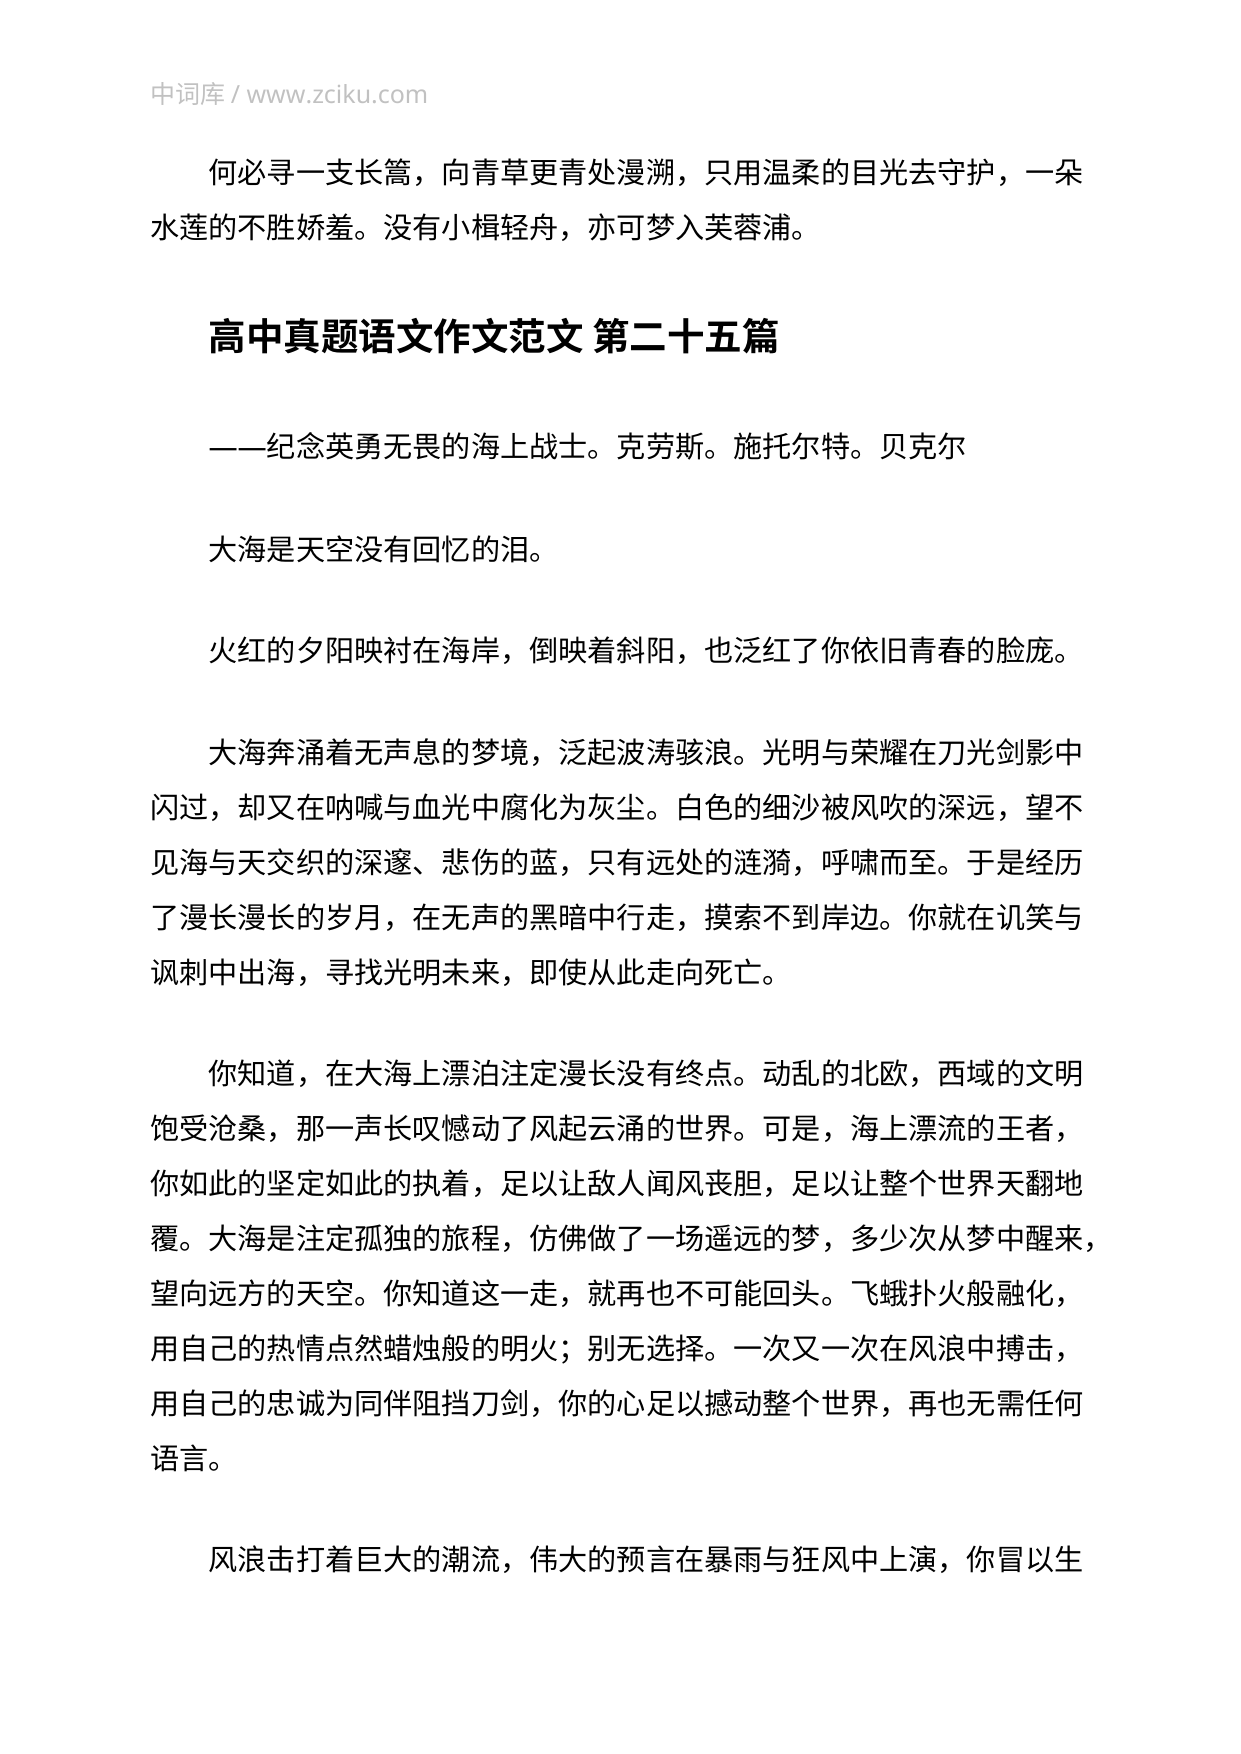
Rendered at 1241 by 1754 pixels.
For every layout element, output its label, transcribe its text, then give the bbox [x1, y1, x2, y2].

text 火红的夕阳映衬在海岸，倒映着斜阳，也泛红了你依旧青春的脸庞。 [150, 628, 1090, 670]
text 你知道，在大海上漂泊注定漫长没有终点。动乱的北欧，西域的文明饱受沧桑，那一声长叹憾动了风起云涌的世界。可是，海上漂流的王者，你如此的坚定如此的执着，足以让敌人闻风丧胆，足以让整个世界天翻地覆。大海是注定孤独的旅程，仿佛做了一场遥远的梦，多少次从梦中醒来，望向远方的天空。你知道这一走，就再也不可能回头。飞蛾扑火般融化，用自己的热情点然蜡烛般的明火；别无选择。一次又一次在风浪中搏击，用自己的忠诚为同伴阻挡刀剑，你的心足以撼动整个世界，再也无需任何语言。 [150, 1051, 1090, 1477]
text 大海奔涌着无声息的梦境，泛起波涛骇浪。光明与荣耀在刀光剑影中闪过，却又在呐喊与血光中腐化为灰尘。白色的细沙被风吹的深远，望不见海与天交织的深邃、悲伤的蓝，只有远处的涟漪，呼啸而至。于是经历了漫长漫长的岁月，在无声的黑暗中行走，摸索不到岸边。你就在讥笑与讽刺中出海，寻找光明未来，即使从此走向死亡。 [150, 729, 1090, 991]
text 高中真题语文作文范文 第二十五篇 [150, 307, 1090, 361]
text ——纪念英勇无畏的海上战士。克劳斯。施托尔特。贝克尔 [150, 424, 1090, 466]
text 大海是天空没有回忆的泪。 [150, 526, 1090, 568]
text 何必寻一支长篙，向青草更青处漫溯，只用温柔的目光去守护，一朵水莲的不胜娇羞。没有小楫轻舟，亦可梦入芙蓉浦。 [150, 150, 1090, 247]
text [150, 1537, 1090, 1579]
